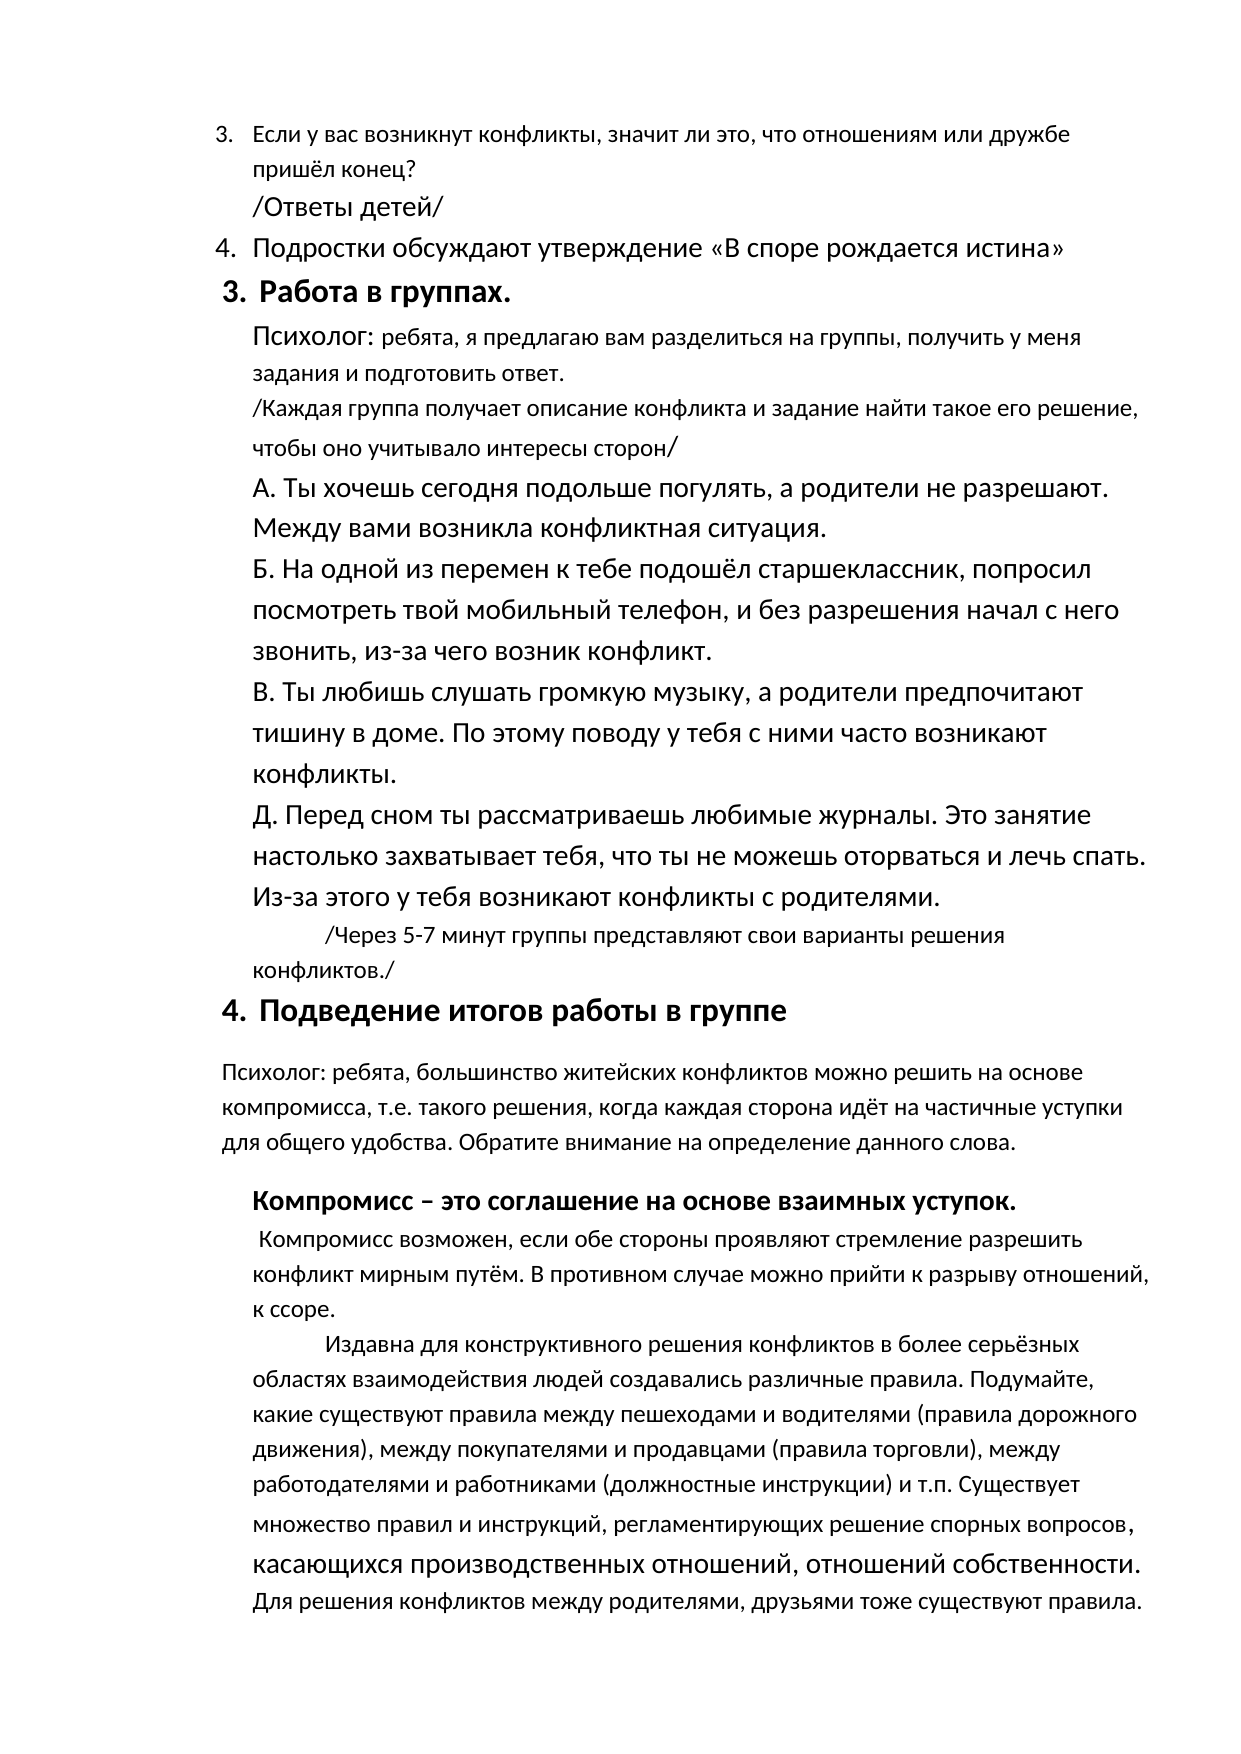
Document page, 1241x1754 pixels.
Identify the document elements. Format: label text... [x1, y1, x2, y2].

list Компромисс – это соглашение на основе взаимных уступок. [252, 1182, 1152, 1218]
list Б. На одной из перемен к тебе подошёл старшеклассник, попросил посмотреть твой мобильный телефон, и без разрешения начал с него звонить, из-за чего возник конфликт. [252, 551, 1152, 668]
list Работа в группах. [222, 270, 1152, 311]
list А. Ты хочешь сегодня подольше погулять, а родители не разрешают. Между вами возникла конфликтная ситуация. [252, 469, 1152, 545]
list Д. Перед сном ты рассматриваешь любимые журналы. Это занятие настолько захватывает тебя, что ты не можешь оторваться и лечь спать. Из-за этого у тебя возникают конфликты с родителями. [252, 796, 1152, 914]
list В. Ты любишь слушать громкую музыку, а родители предпочитают тишину в доме. По этому поводу у тебя с ними часто возникают конфликты. [252, 673, 1152, 791]
list Издавна для конструктивного решения конфликтов в более серьёзных областях взаимодействия людей создавались различные правила. Подумайте, какие существуют правила между пешеходами и водителями (правила дорожного движения), между покупателями и продавцами (правила торговли), между работодателями и работниками (должностные инструкции) и т.п. Существует множество правил и инструкций, регламентирующих решение спорных вопросов, касающихся производственных отношений, отношений собственности. Для решения конфликтов между родителями, друзьями тоже существуют правила. [252, 1328, 1152, 1616]
list Психолог: ребята, я предлагаю вам разделиться на группы, получить у меня задания и подготовить ответ. [252, 317, 1152, 387]
list /Каждая группа получает описание конфликта и задание найти такое его решение, чтобы оно учитывало интересы сторон/ [252, 392, 1152, 463]
list Подростки обсуждают утверждение «В споре рождается истина» [215, 229, 1152, 265]
text Психолог: ребята, большинство житейских конфликтов можно решить на основе компромисса, т.е. такого решения, когда каждая сторона идёт на частичные уступки для общего удобства. Обратите внимание на определение данного слова. [222, 1057, 1152, 1157]
list Если у вас возникнут конфликты, значит ли это, что отношениям или дружбе пришёл конец? [215, 118, 1152, 184]
list Компромисс возможен, если обе стороны проявляют стремление разрешить конфликт мирным путём. В противном случае можно прийти к разрыву отношений, к ссоре. [252, 1223, 1152, 1324]
list /Через 5-7 минут группы представляют свои варианты решения конфликтов./ [252, 919, 1152, 984]
list Подведение итогов работы в группе [222, 989, 1152, 1030]
list /Ответы детей/ [252, 188, 1152, 224]
